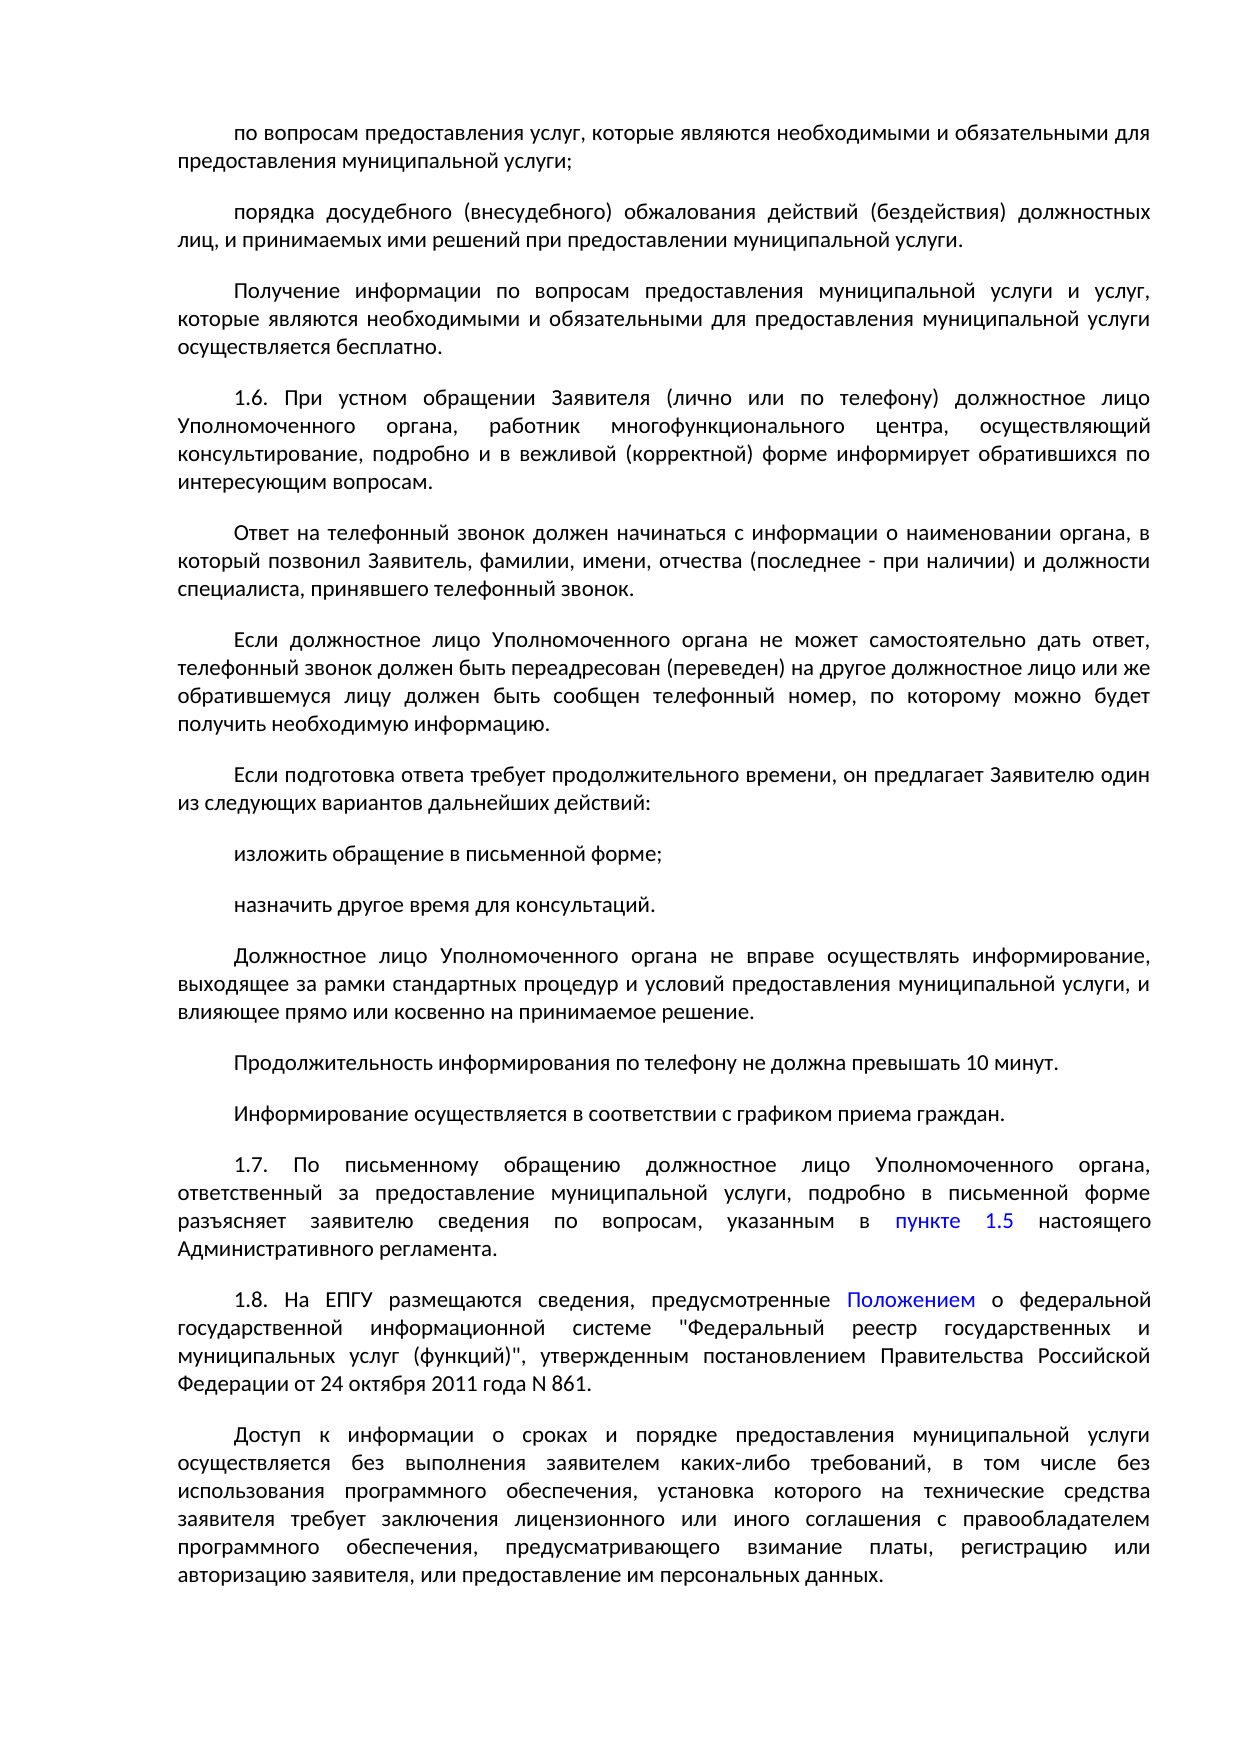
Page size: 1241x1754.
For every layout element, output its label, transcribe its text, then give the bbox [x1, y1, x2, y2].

text 1.7. По письменному обращению должностное лицо Уполномоченного органа, ответственный за предоставление муниципальной услуги, подробно в письменной форме разъясняет заявителю сведения по вопросам, указанным в пункте 1.5 настоящего Административного регламента. [177, 1150, 1152, 1262]
text Если должностное лицо Уполномоченного органа не может самостоятельно дать ответ, телефонный звонок должен быть переадресован (переведен) на другое должностное лицо или же обратившемуся лицу должен быть сообщен телефонный номер, по которому можно будет получить необходимую информацию. [177, 625, 1152, 737]
text 1.6. При устном обращении Заявителя (лично или по телефону) должностное лицо Уполномоченного органа, работник многофункционального центра, осуществляющий консультирование, подробно и в вежливой (корректной) форме информирует обратившихся по интересующим вопросам. [177, 383, 1152, 495]
text назначить другое время для консультаций. [177, 890, 1152, 918]
text Должностное лицо Уполномоченного органа не вправе осуществлять информирование, выходящее за рамки стандартных процедур и условий предоставления муниципальной услуги, и влияющее прямо или косвенно на принимаемое решение. [177, 941, 1152, 1025]
text 1.8. На ЕПГУ размещаются сведения, предусмотренные Положением о федеральной государственной информационной системе "Федеральный реестр государственных и муниципальных услуг (функций)", утвержденным постановлением Правительства Российской Федерации от 24 октября 2011 года N 861. [177, 1285, 1152, 1397]
text Получение информации по вопросам предоставления муниципальной услуги и услуг, которые являются необходимыми и обязательными для предоставления муниципальной услуги осуществляется бесплатно. [177, 276, 1152, 360]
text Если подготовка ответа требует продолжительного времени, он предлагает Заявителю один из следующих вариантов дальнейших действий: [177, 760, 1152, 816]
text по вопросам предоставления услуг, которые являются необходимыми и обязательными для предоставления муниципальной услуги; [177, 118, 1152, 174]
text изложить обращение в письменной форме; [177, 839, 1152, 867]
text Информирование осуществляется в соответствии с графиком приема граждан. [177, 1099, 1152, 1127]
text Доступ к информации о сроках и порядке предоставления муниципальной услуги осуществляется без выполнения заявителем каких-либо требований, в том числе без использования программного обеспечения, установка которого на технические средства заявителя требует заключения лицензионного или иного соглашения с правообладателем программного обеспечения, предусматривающего взимание платы, регистрацию или авторизацию заявителя, или предоставление им персональных данных. [177, 1420, 1152, 1588]
text Продолжительность информирования по телефону не должна превышать 10 минут. [177, 1048, 1152, 1076]
text Ответ на телефонный звонок должен начинаться с информации о наименовании органа, в который позвонил Заявитель, фамилии, имени, отчества (последнее - при наличии) и должности специалиста, принявшего телефонный звонок. [177, 518, 1152, 602]
text порядка досудебного (внесудебного) обжалования действий (бездействия) должностных лиц, и принимаемых ими решений при предоставлении муниципальной услуги. [177, 197, 1152, 253]
